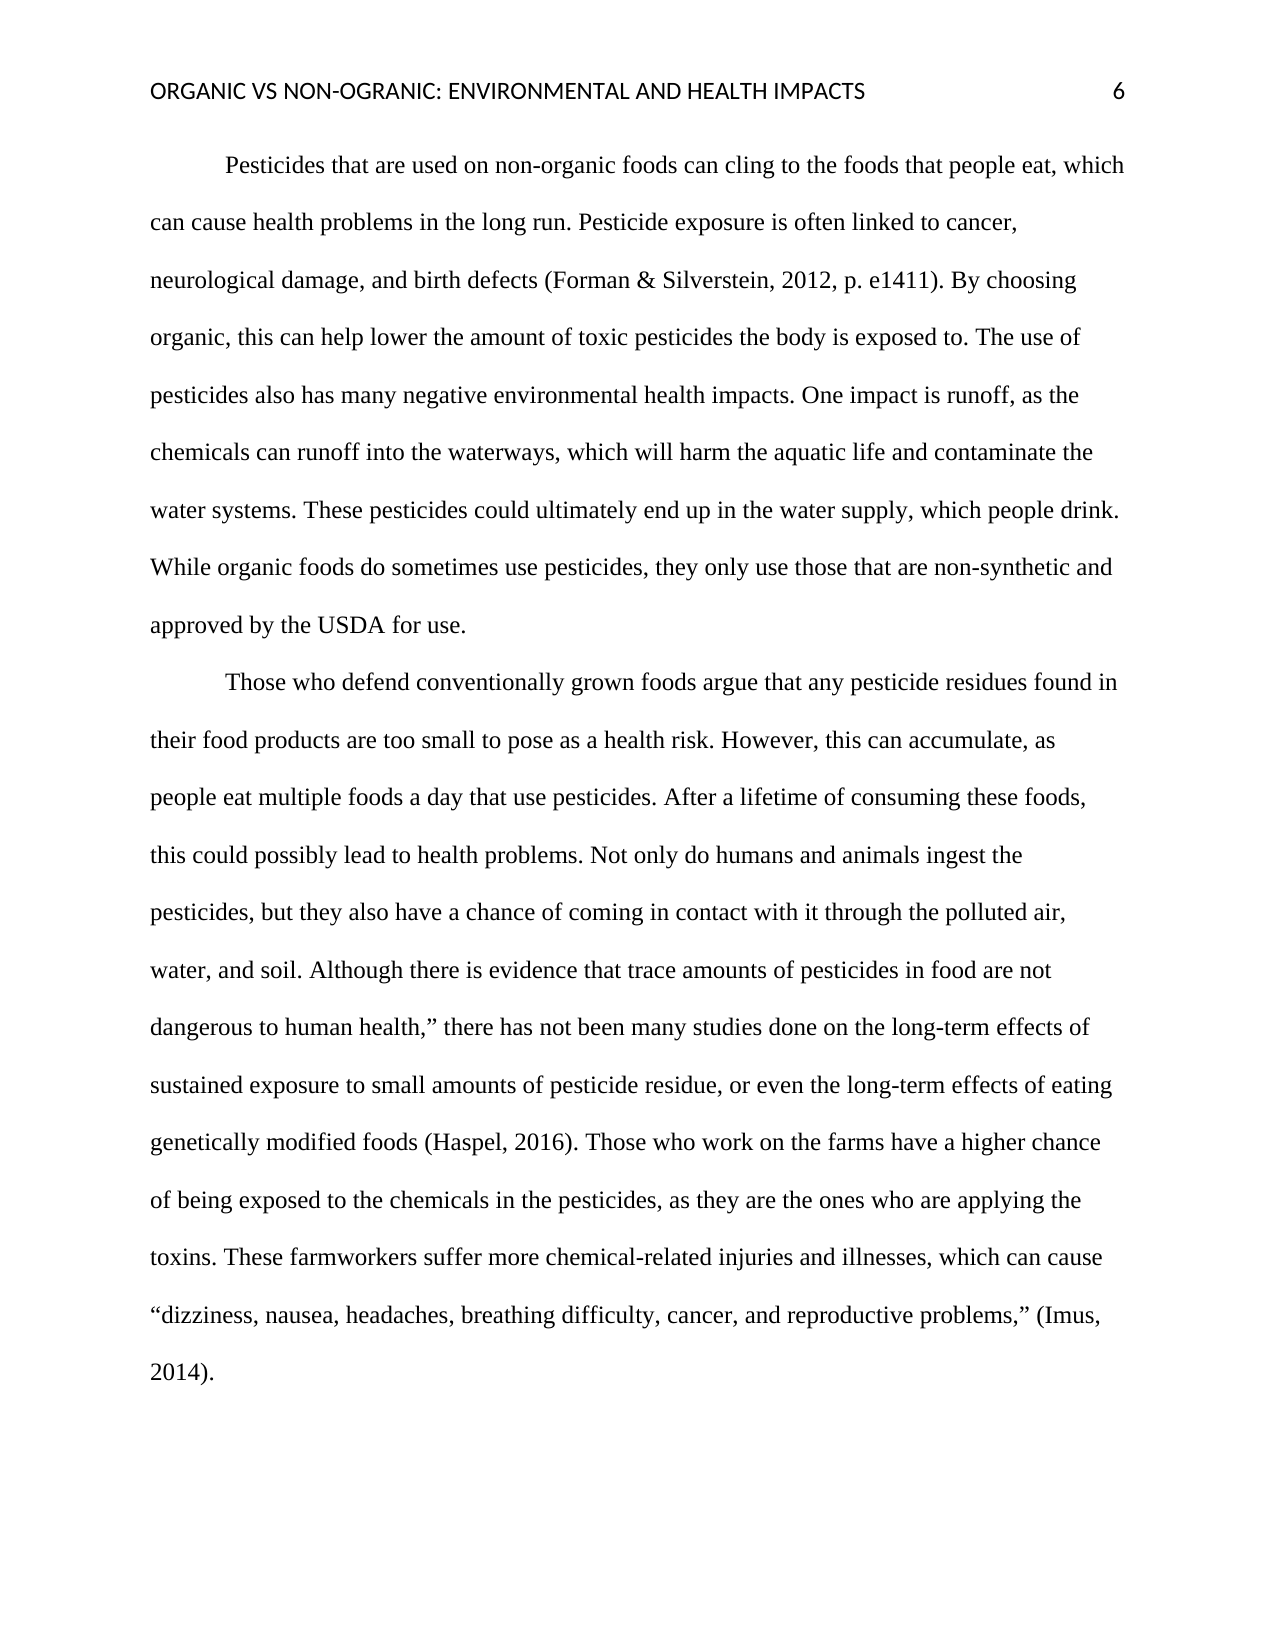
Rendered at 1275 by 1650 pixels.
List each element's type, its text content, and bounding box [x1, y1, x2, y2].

text Those who defend conventionally grown foods argue that any pesticide residues found in their food products are too small to pose as a health risk. However, this can accumulate, as people eat multiple foods a day that use pesticides. After a lifetime of consuming these foods, this could possibly lead to health problems. Not only do humans and animals ingest the pesticides, but they also have a chance of coming in contact with it through the polluted air, water, and soil. Although there is evidence that trace amounts of pesticides in food are not dangerous to human health,” there has not been many studies done on the long-term effects of sustained exposure to small amounts of pesticide residue, or even the long-term effects of eating genetically modified foods (Haspel, 2016). Those who work on the farms have a higher chance of being exposed to the chemicals in the pesticides, as they are the ones who are applying the toxins. These farmworkers suffer more chemical-related injuries and illnesses, which can cause “dizziness, nausea, headaches, breathing difficulty, cancer, and reproductive problems,” (Imus, 2014). [150, 667, 1125, 1386]
text Pesticides that are used on non-organic foods can cling to the foods that people eat, which can cause health problems in the long run. Pesticide exposure is often linked to cancer, neurological damage, and birth defects (Forman & Silverstein, 2012, p. e1411). By choosing organic, this can help lower the amount of toxic pesticides the body is exposed to. The use of pesticides also has many negative environmental health impacts. One impact is runoff, as the chemicals can runoff into the waterways, which will harm the aquatic life and contaminate the water systems. These pesticides could ultimately end up in the water supply, which people drink. While organic foods do sometimes use pesticides, they only use those that are non-synthetic and approved by the USDA for use. [150, 150, 1125, 639]
